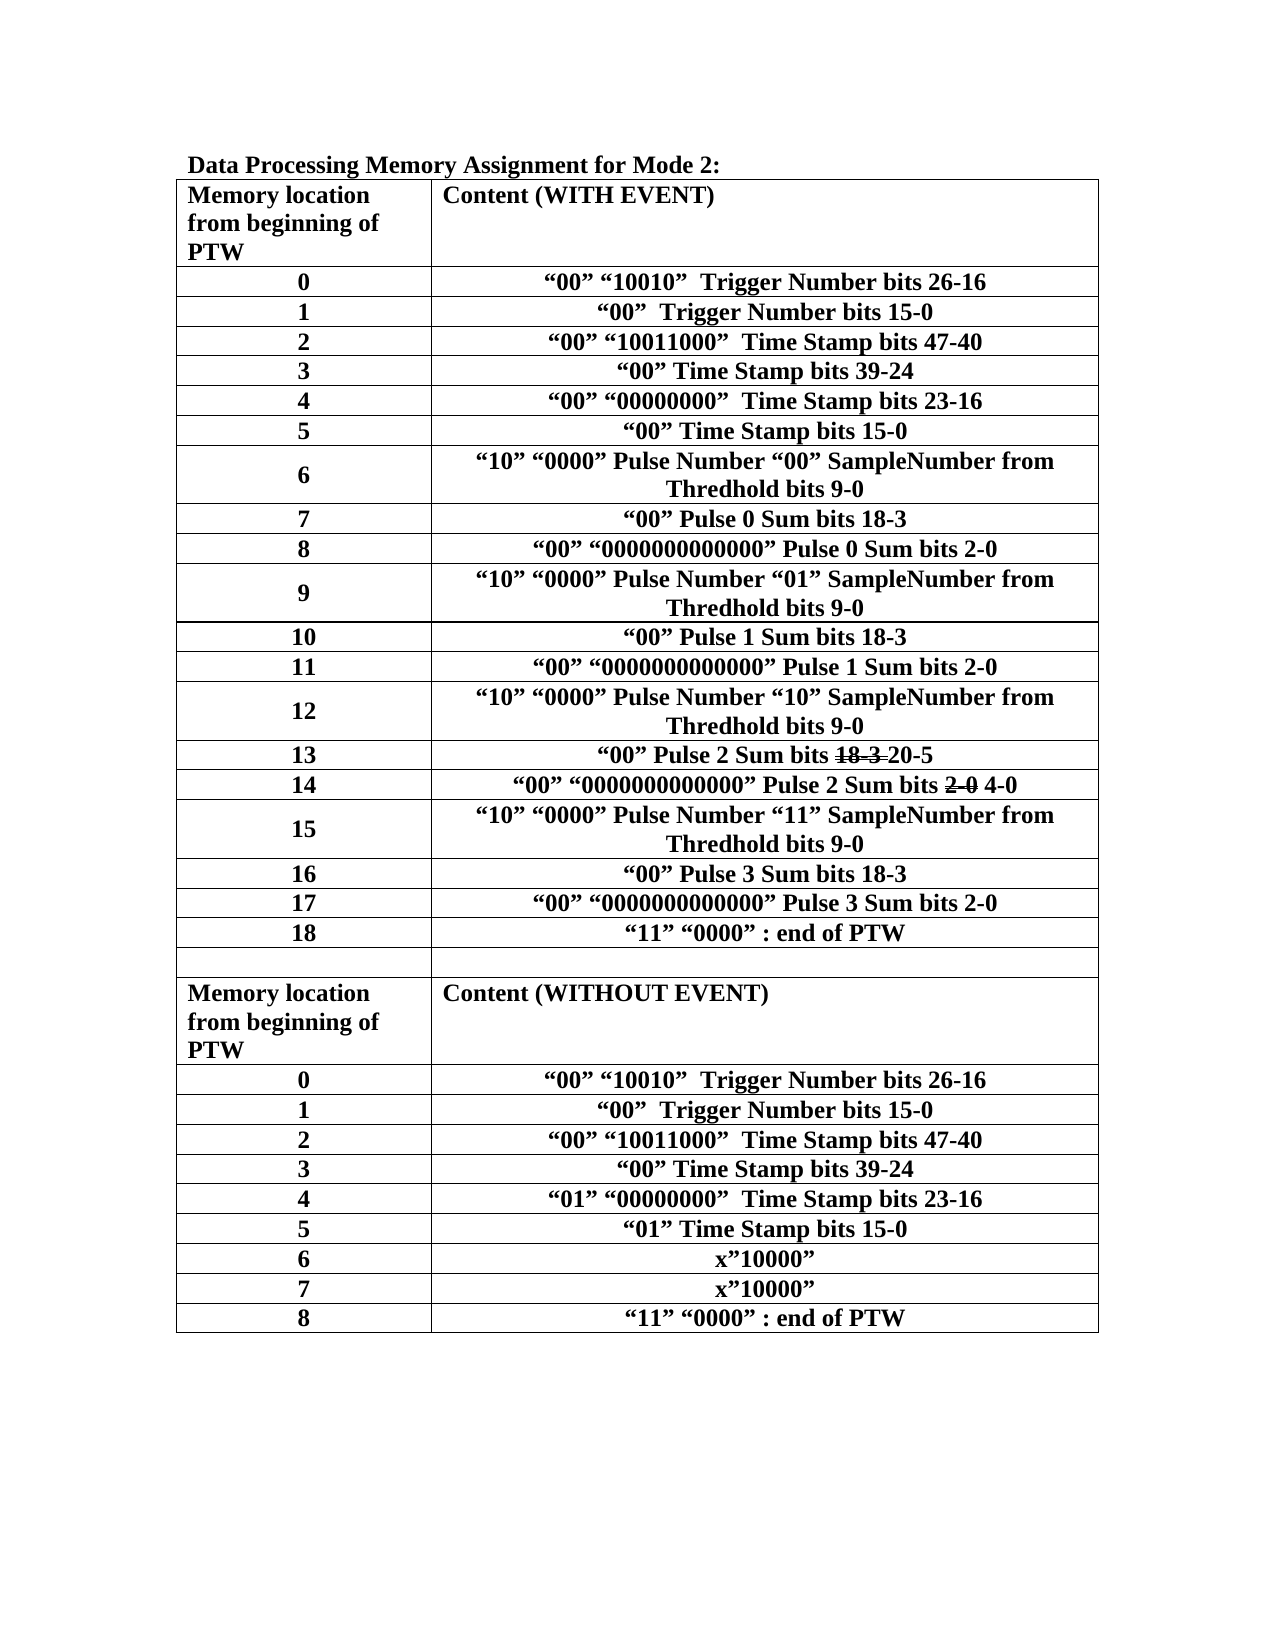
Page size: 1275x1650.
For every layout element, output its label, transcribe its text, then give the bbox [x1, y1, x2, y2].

table_header Memory location from beginning of PTW [177, 180, 431, 266]
table_cell “01” Time Stamp bits 15-0 [432, 1214, 1098, 1243]
table_cell 1 [177, 1095, 431, 1124]
table_header Content (WITH EVENT) [432, 180, 1098, 266]
table_cell “00” “0000000000000” Pulse 2 Sum bits 2-0 4-0 [432, 770, 1098, 799]
table_cell 7 [177, 1274, 431, 1302]
table_cell 4 [177, 1184, 431, 1213]
table_cell 1 [177, 297, 431, 326]
table_cell “00” Pulse 2 Sum bits 18-3 20-5 [432, 741, 1098, 769]
table_cell 0 [177, 267, 431, 296]
table_cell “00” Trigger Number bits 15-0 [432, 1095, 1098, 1124]
table_cell “10” “0000” Pulse Number “01” SampleNumber from Thredhold bits 9-0 [432, 564, 1098, 621]
table_cell “00” “0000000000000” Pulse 1 Sum bits 2-0 [432, 652, 1098, 681]
table_cell “10” “0000” Pulse Number “11” SampleNumber from Thredhold bits 9-0 [432, 800, 1098, 858]
table_cell 9 [177, 564, 431, 621]
table_cell x”10000” [432, 1274, 1098, 1302]
table_cell 8 [177, 534, 431, 563]
table_cell [177, 948, 431, 977]
table_cell “00” “0000000000000” Pulse 0 Sum bits 2-0 [432, 534, 1098, 563]
table_cell Content (WITHOUT EVENT) [432, 978, 1098, 1064]
table_cell “00” “10010” Trigger Number bits 26-16 [432, 1065, 1098, 1094]
table_cell 4 [177, 386, 431, 415]
table_cell “10” “0000” Pulse Number “00” SampleNumber from Thredhold bits 9-0 [432, 446, 1098, 503]
table_cell 3 [177, 356, 431, 385]
table_cell “00” Time Stamp bits 39-24 [432, 1155, 1098, 1183]
table_cell 6 [177, 1244, 431, 1273]
table_cell “00” Pulse 0 Sum bits 18-3 [432, 504, 1098, 533]
table_cell 15 [177, 800, 431, 858]
table_cell “00” Time Stamp bits 39-24 [432, 356, 1098, 385]
table_cell “00” “0000000000000” Pulse 3 Sum bits 2-0 [432, 889, 1098, 917]
table_cell “00” Trigger Number bits 15-0 [432, 297, 1098, 326]
table_cell 18 [177, 918, 431, 947]
table_cell Memory location from beginning of PTW [177, 978, 431, 1064]
table_cell “00” “10011000” Time Stamp bits 47-40 [432, 1125, 1098, 1153]
table_cell “10” “0000” Pulse Number “10” SampleNumber from Thredhold bits 9-0 [432, 682, 1098, 739]
table_cell “11” “0000” : end of PTW [432, 1304, 1098, 1332]
table_cell “01” “00000000” Time Stamp bits 23-16 [432, 1184, 1098, 1213]
table_cell 5 [177, 1214, 431, 1243]
table_cell x”10000” [432, 1244, 1098, 1273]
table_cell [432, 948, 1098, 977]
text Data Processing Memory Assignment for Mode 2: [187, 150, 1087, 179]
table_cell 12 [177, 682, 431, 739]
table_cell 7 [177, 504, 431, 533]
table_cell 10 [177, 623, 431, 651]
table_cell “00” Pulse 1 Sum bits 18-3 [432, 623, 1098, 651]
table_cell “11” “0000” : end of PTW [432, 918, 1098, 947]
table_cell 2 [177, 1125, 431, 1153]
table_cell 5 [177, 416, 431, 445]
table_cell 14 [177, 770, 431, 799]
table_cell “00” Pulse 3 Sum bits 18-3 [432, 859, 1098, 887]
table_cell “00” Time Stamp bits 15-0 [432, 416, 1098, 445]
table_cell 8 [177, 1304, 431, 1332]
table_cell 3 [177, 1155, 431, 1183]
table_cell 13 [177, 741, 431, 769]
table_cell “00” “00000000” Time Stamp bits 23-16 [432, 386, 1098, 415]
table_cell 2 [177, 327, 431, 355]
table_cell “00” “10010” Trigger Number bits 26-16 [432, 267, 1098, 296]
table_cell 16 [177, 859, 431, 887]
table_cell “00” “10011000” Time Stamp bits 47-40 [432, 327, 1098, 355]
table_cell 6 [177, 446, 431, 503]
table_cell 11 [177, 652, 431, 681]
table_cell 17 [177, 889, 431, 917]
table_cell 0 [177, 1065, 431, 1094]
